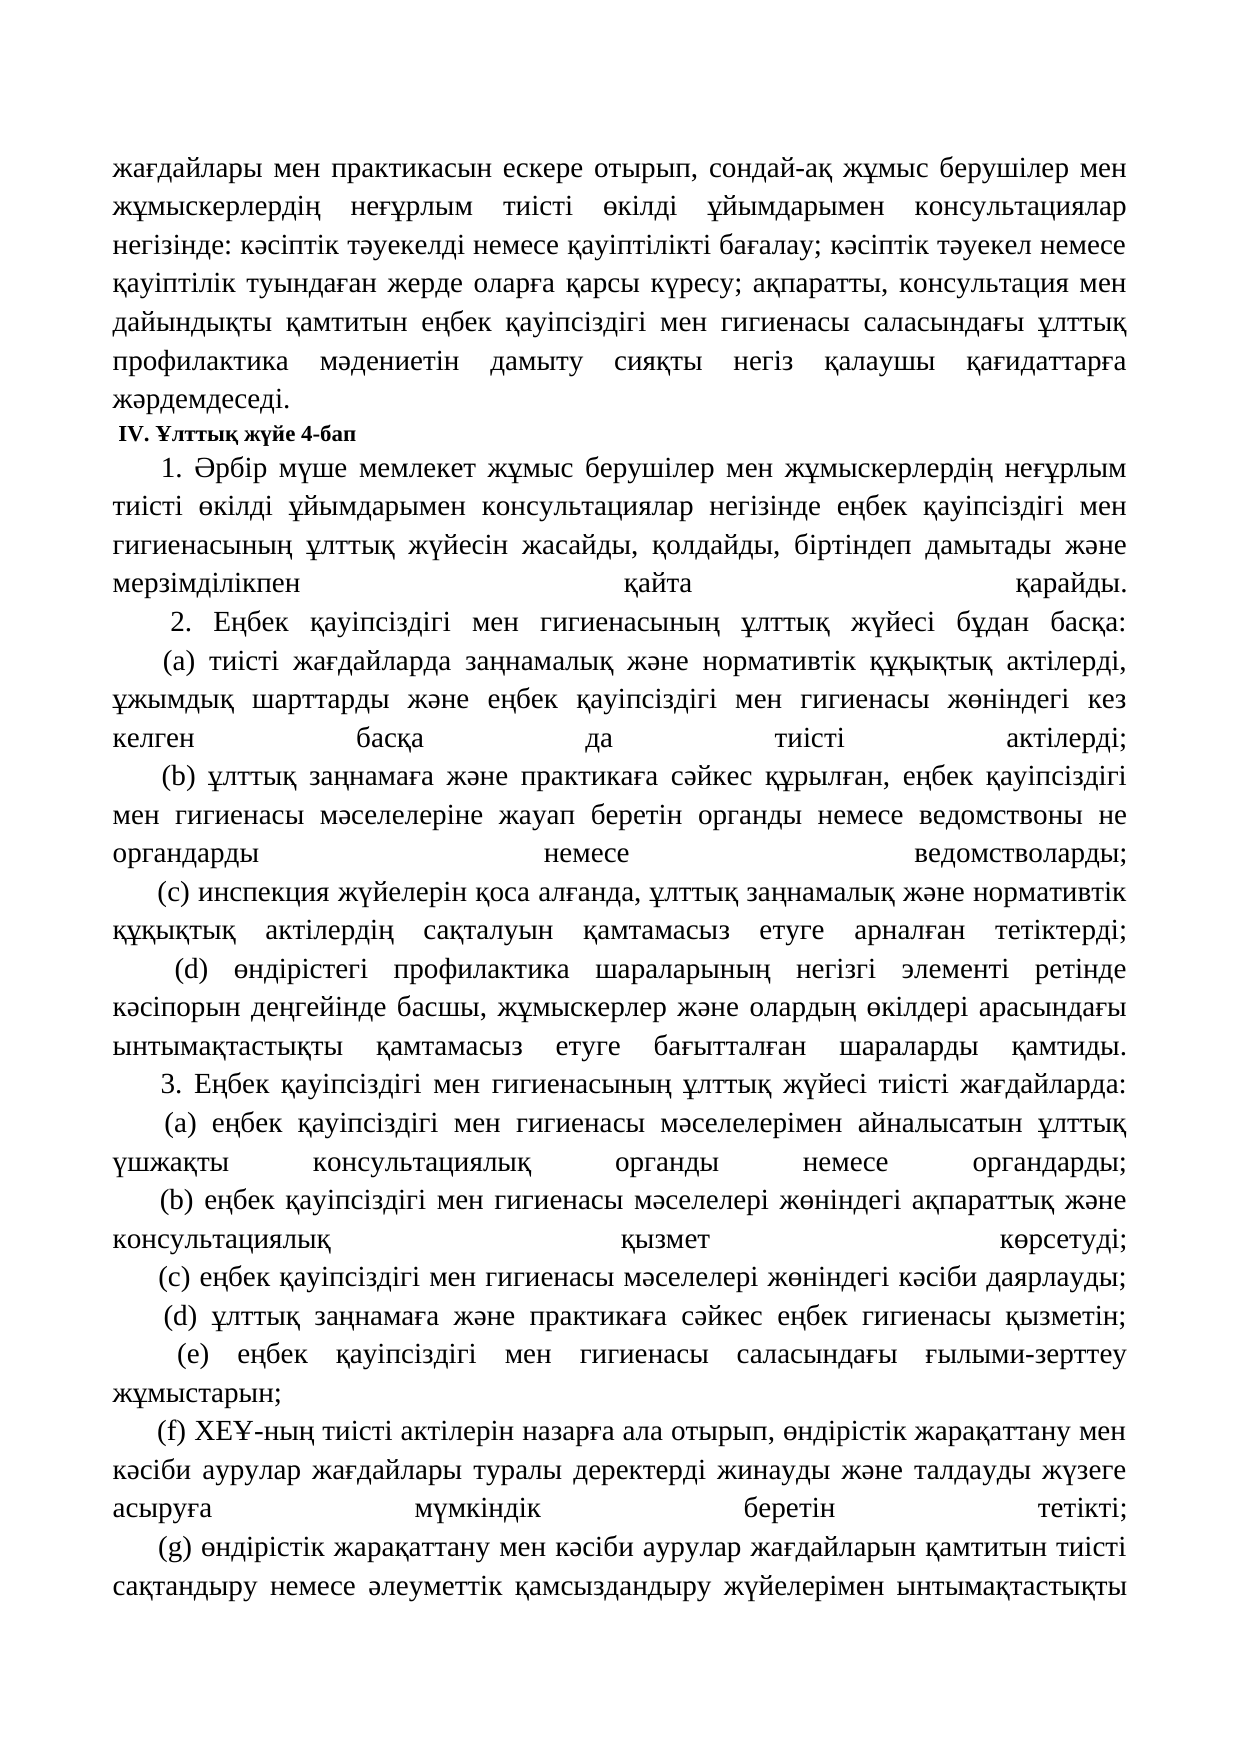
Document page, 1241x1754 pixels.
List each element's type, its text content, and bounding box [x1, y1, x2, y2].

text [112, 150, 1128, 415]
text IV. Ұлттық жүйе 4-бап [112, 420, 1128, 446]
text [112, 450, 1128, 1601]
